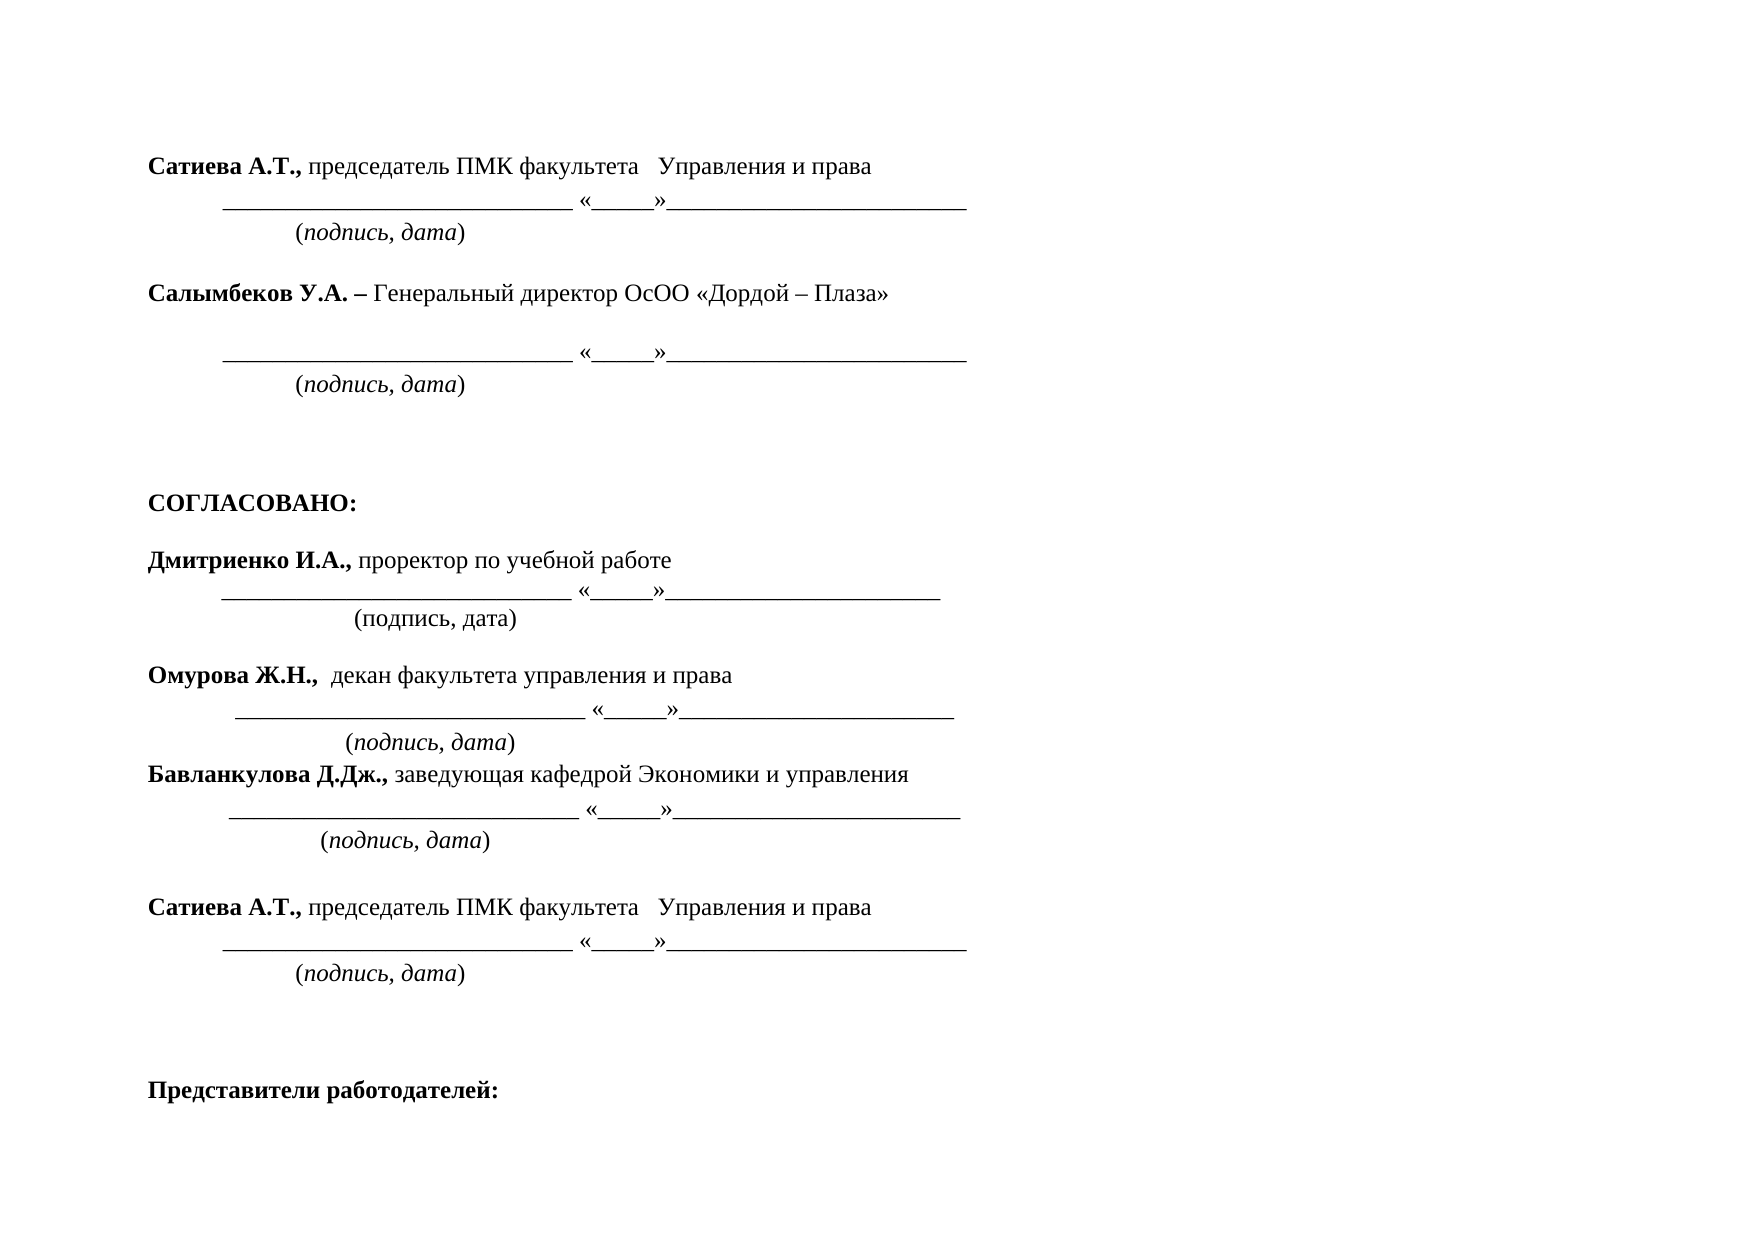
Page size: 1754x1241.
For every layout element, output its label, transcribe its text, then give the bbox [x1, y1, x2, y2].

text Омурова Ж.Н., декан факультета управления и права [148, 661, 1665, 689]
text ____________________________ «_____»______________________ [148, 574, 1665, 603]
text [148, 925, 1665, 953]
text (подпись, дата) [148, 217, 1665, 246]
text ____________________________ «_____»_______________________ [148, 793, 1665, 821]
text ____________________________ «_____»________________________ [148, 336, 1665, 364]
text Дмитриенко И.А., проректор по учебной работе [148, 546, 1665, 574]
text ____________________________ «_____»______________________ [148, 693, 1665, 722]
text Представители работодателей: [148, 1076, 1665, 1104]
text Бавланкулова Д.Дж., заведующая кафедрой Экономики и управления [148, 759, 1665, 788]
text Сатиева А.Т., председатель ПМК факультета Управления и права [148, 151, 1665, 180]
text (подпись, дата) [148, 369, 1665, 397]
text (подпись, дата) [148, 603, 1665, 632]
text (подпись, дата) [148, 958, 1665, 986]
text (подпись, дата) [148, 727, 1665, 755]
text Сатиева А.Т., председатель ПМК факультета Управления и права [148, 892, 1665, 920]
text СОГЛАСОВАНО: [148, 488, 1665, 517]
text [148, 184, 1665, 213]
text (подпись, дата) [148, 826, 1665, 854]
text Салымбеков У.А. – Генеральный директор ОсОО «Дордой – Плаза» [148, 278, 1665, 307]
